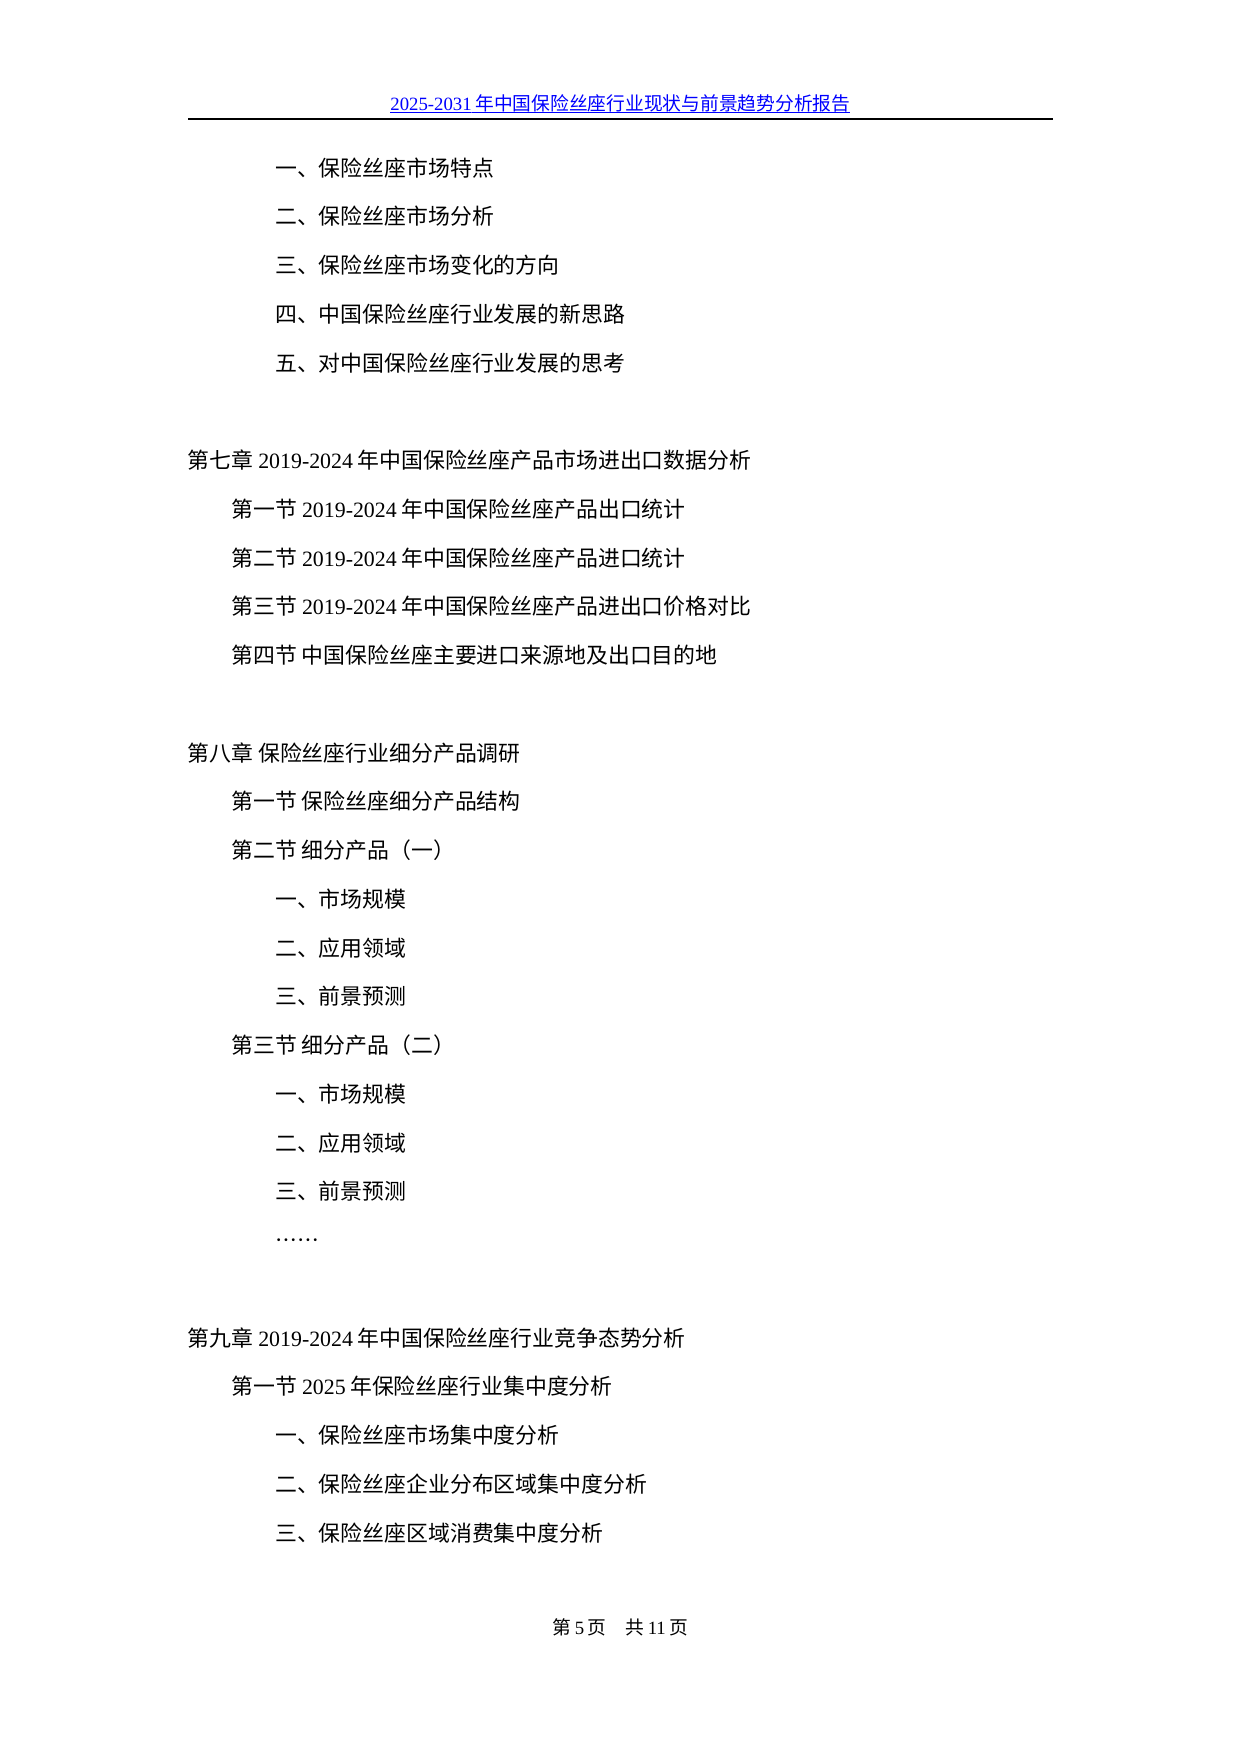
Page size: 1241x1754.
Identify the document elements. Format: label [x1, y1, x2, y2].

text [187, 150, 1053, 1548]
